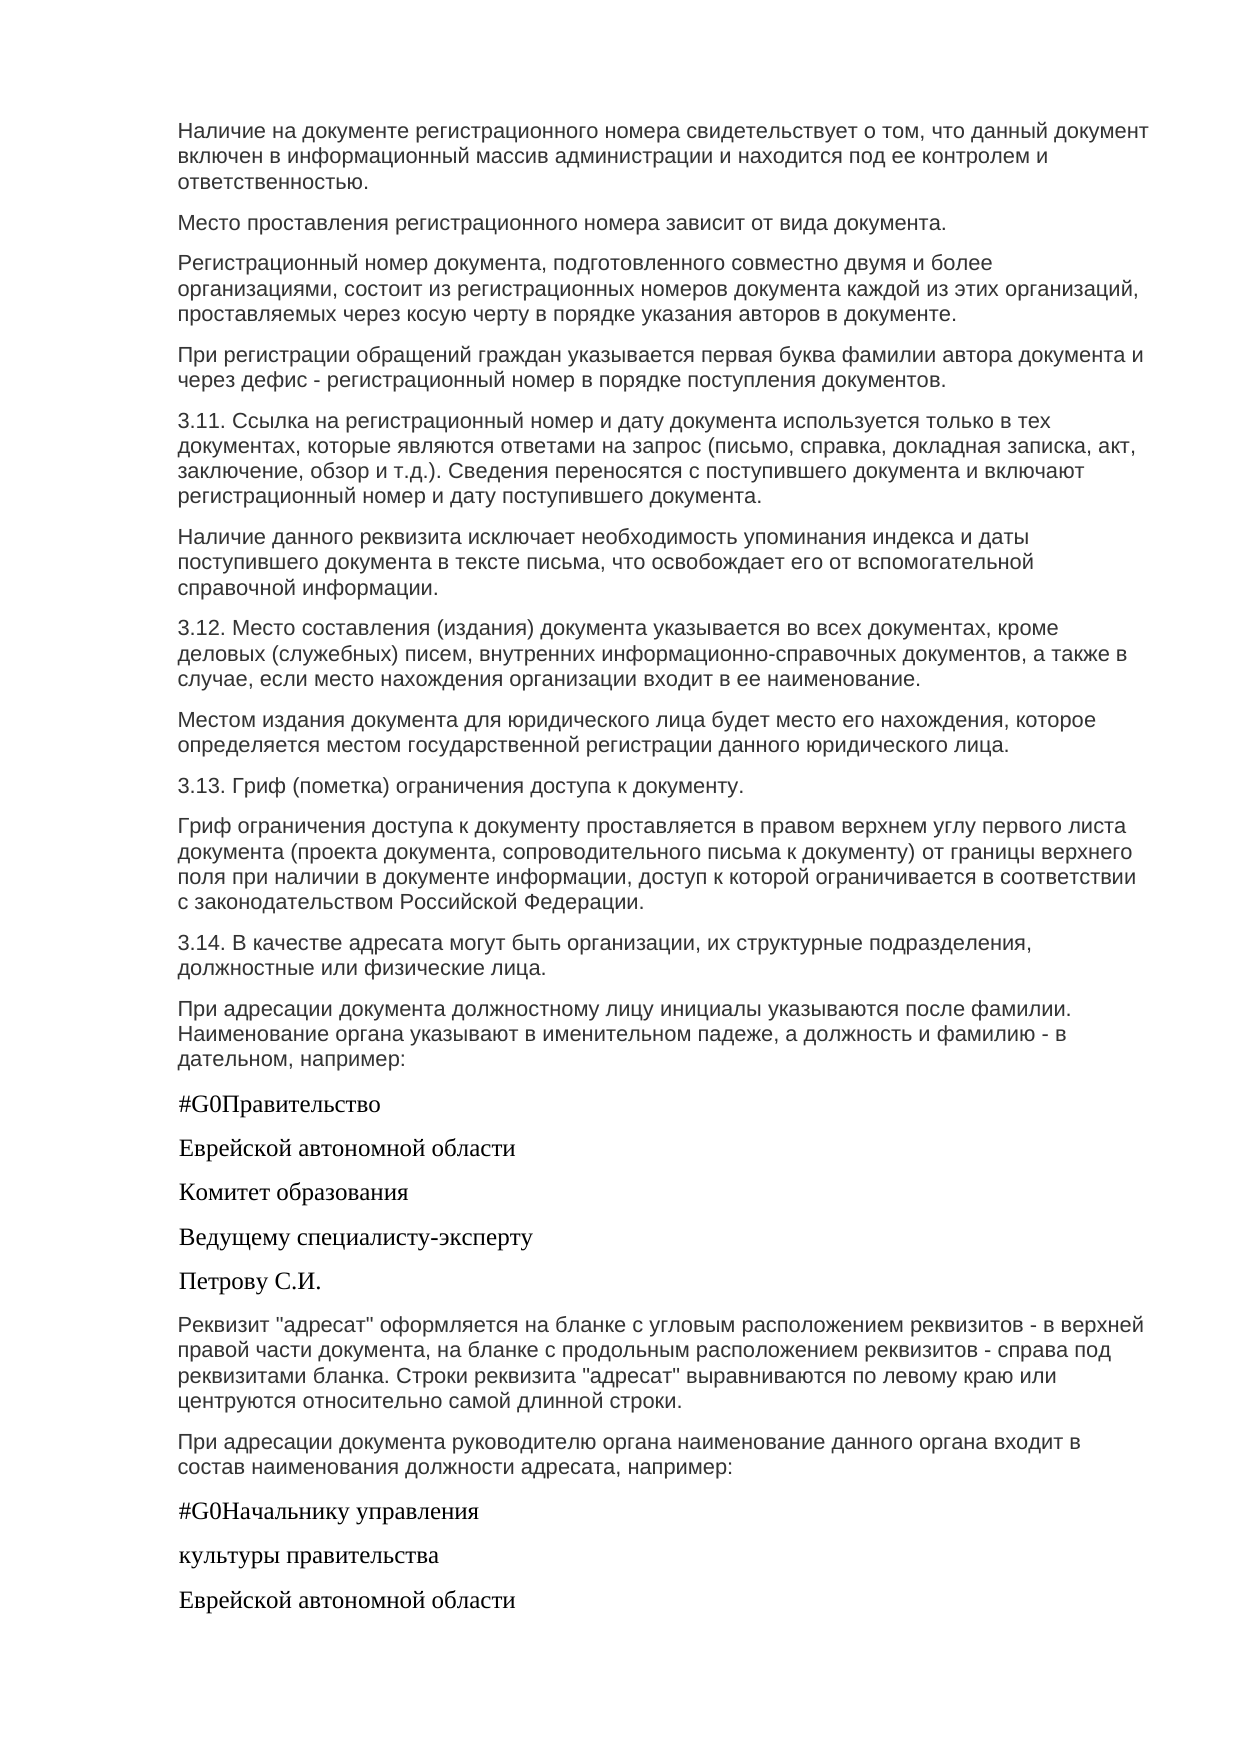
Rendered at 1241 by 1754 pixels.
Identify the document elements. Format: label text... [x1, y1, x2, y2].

text Наличие на документе регистрационного номера свидетельствует о том, что данный документ включен в информационный массив администрации и находится под ее контролем и ответственностью. [177, 118, 1152, 194]
text При регистрации обращений граждан указывается первая буква фамилии автора документа и через дефис - регистрационный номер в порядке поступления документов. [177, 341, 1152, 392]
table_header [177, 1495, 517, 1631]
text Гриф ограничения доступа к документу проставляется в правом верхнем углу первого листа документа (проекта документа, сопроводительного письма к документу) от границы верхнего поля при наличии в документе информации, доступ к которой ограничивается в соответствии с законодательством Российской Федерации. [177, 813, 1152, 914]
text Реквизит "адресат" оформляется на бланке с угловым расположением реквизитов - в верхней правой части документа, на бланке с продольным расположением реквизитов - справа под реквизитами бланка. Строки реквизита "адресат" выравниваются по левому краю или центруются относительно самой длинной строки. [177, 1312, 1152, 1413]
text Местом издания документа для юридического лица будет место его нахождения, которое определяется местом государственной регистрации данного юридического лица. [177, 706, 1152, 757]
table_header #G0Правительство Еврейской автономной области Комитет образования Ведущему специалисту-эксперту Петрову С.И. [177, 1087, 535, 1312]
text 3.11. Ссылка на регистрационный номер и дату документа используется только в тех документах, которые являются ответами на запрос (письмо, справка, докладная записка, акт, заключение, обзор и т.д.). Сведения переносятся с поступившего документа и включают регистрационный номер и дату поступившего документа. [177, 407, 1152, 508]
text 3.14. В качестве адресата могут быть организации, их структурные подразделения, должностные или физические лица. [177, 930, 1152, 980]
text Место проставления регистрационного номера зависит от вида документа. [177, 209, 1152, 234]
text 3.12. Место составления (издания) документа указывается во всех документах, кроме деловых (служебных) писем, внутренних информационно-справочных документов, а также в случае, если место нахождения организации входит в ее наименование. [177, 615, 1152, 691]
text При адресации документа должностному лицу инициалы указываются после фамилии. Наименование органа указывают в именительном падеже, а должность и фамилию - в дательном, например: [177, 996, 1152, 1071]
text 3.13. Гриф (пометка) ограничения доступа к документу. [177, 772, 1152, 798]
text Регистрационный номер документа, подготовленного совместно двумя и более организациями, состоит из регистрационных номеров документа каждой из этих организаций, проставляемых через косую черту в порядке указания авторов в документе. [177, 250, 1152, 326]
text Наличие данного реквизита исключает необходимость упоминания индекса и даты поступившего документа в тексте письма, что освобождает его от вспомогательной справочной информации. [177, 524, 1152, 599]
text При адресации документа руководителю органа наименование данного органа входит в состав наименования должности адресата, например: [177, 1428, 1152, 1479]
